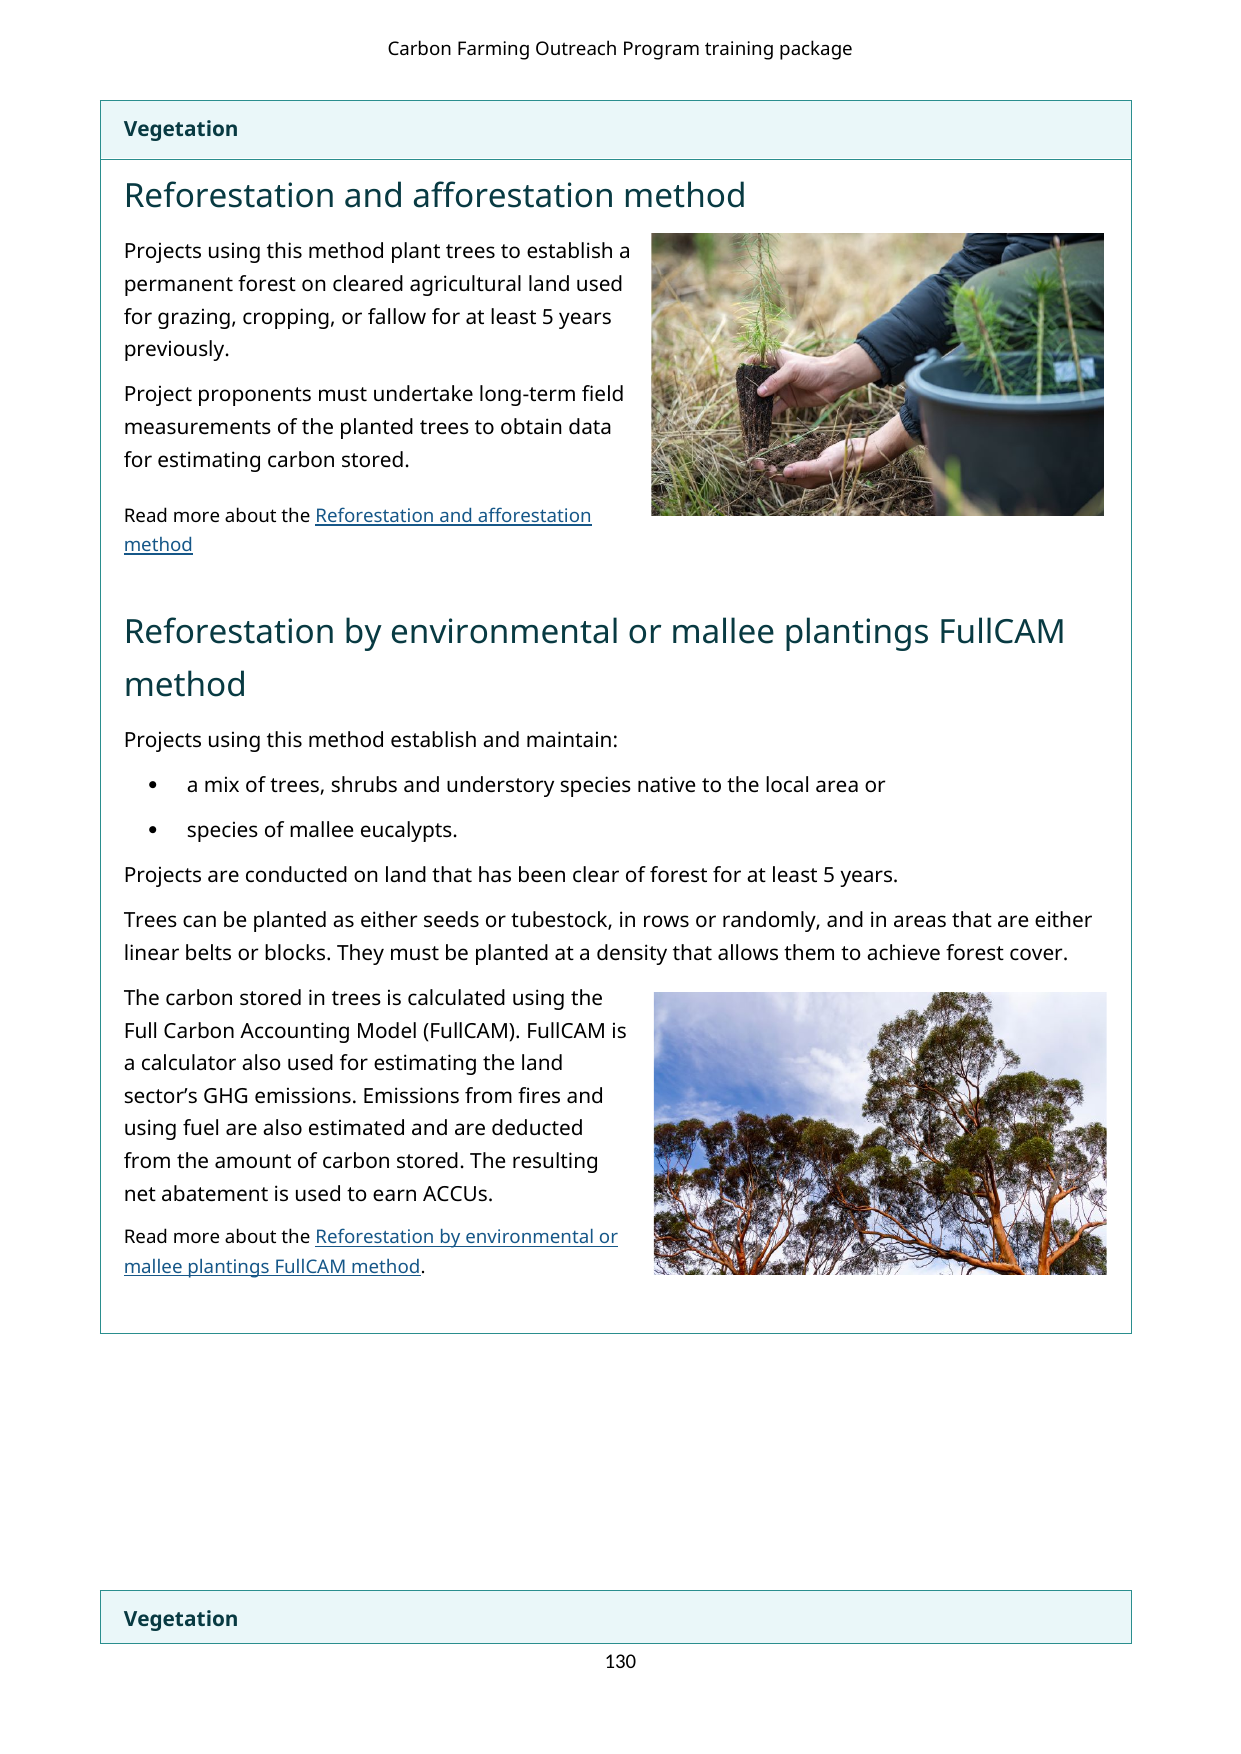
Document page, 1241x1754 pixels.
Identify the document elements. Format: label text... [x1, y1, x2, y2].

table_header Vegetation [101, 101, 1131, 158]
picture [650, 233, 1104, 515]
table_cell Reforestation and afforestation method Projects using this method plant trees to establish a permanent forest on cleared agricultural land used for grazing, cropping, or fallow for at least 5 years previously. Project proponents must undertake long-term field measurements of the planted trees to obtain data for estimating carbon stored. Read more about the Reforestation and afforestation method Reforestation by environmental or mallee plantings FullCAM method Projects using this method establish and maintain: a mix of trees, shrubs and understory species native to the local area or species of mallee eucalypts. Projects are conducted on land that has been clear of forest for at least 5 years. Trees can be planted as either seeds or tubestock, in rows or randomly, and in areas that are either linear belts or blocks. They must be planted at a density that allows them to achieve forest cover. The carbon stored in trees is calculated using the Full Carbon Accounting Model (FullCAM). FullCAM is a calculator also used for estimating the land sector’s GHG emissions. Emissions from fires and using fuel are also estimated and are deducted from the amount of carbon stored. The resulting net abatement is used to earn ACCUs. Read more about the Reforestation by environmental or mallee plantings FullCAM method. [101, 160, 1131, 1333]
table_header Vegetation [101, 1591, 1131, 1643]
picture [653, 992, 1107, 1274]
